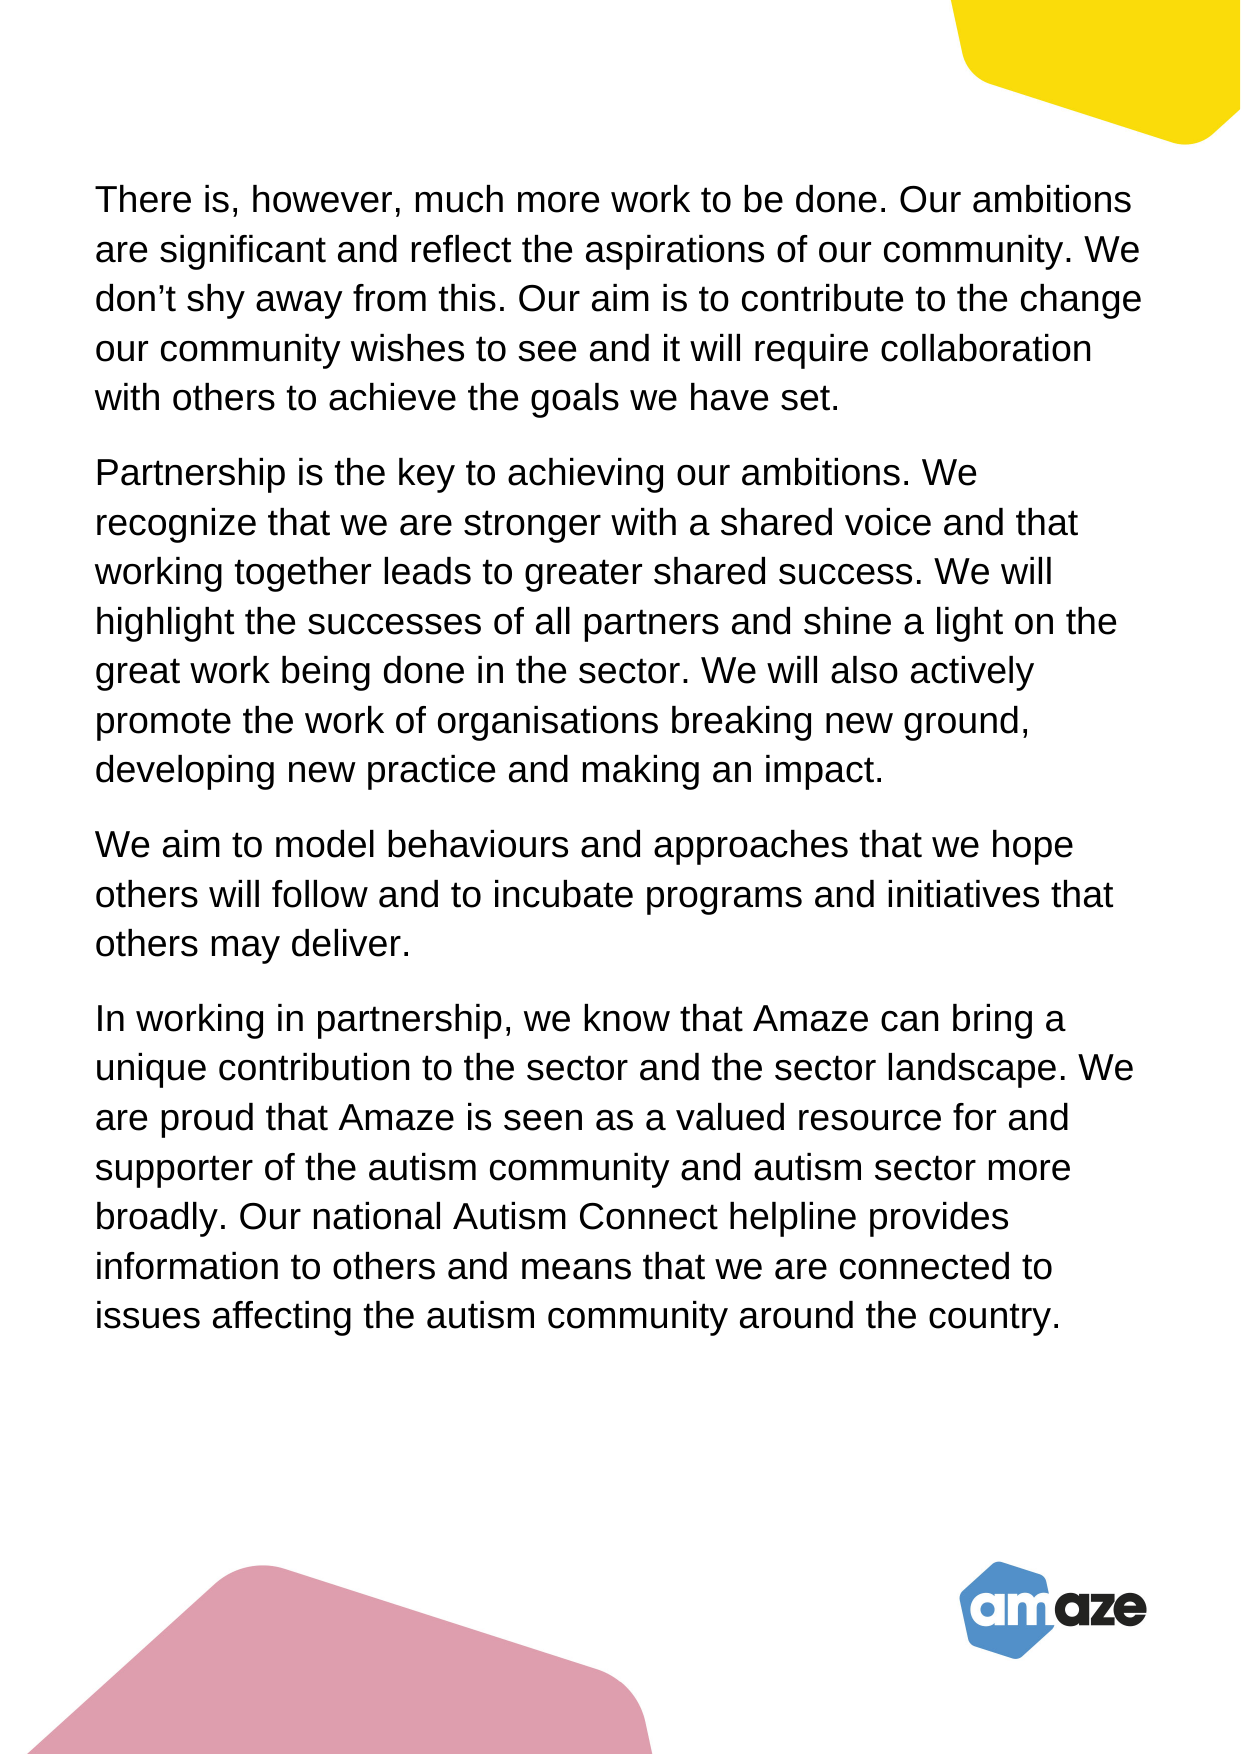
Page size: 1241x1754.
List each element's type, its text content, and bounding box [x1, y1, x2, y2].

text There is, however, much more work to be done. Our ambitions are significant and reflect the aspirations of our community. We don’t shy away from this. Our aim is to contribute to the change our community wishes to see and it will require collaboration with others to achieve the goals we have set. [94, 177, 1146, 419]
text We aim to model behaviours and approaches that we hope others will follow and to incubate programs and initiatives that others may deliver. [94, 822, 1146, 964]
picture [0, 0, 1241, 1754]
text Partnership is the key to achieving our ambitions. We recognize that we are stronger with a shared voice and that working together leads to greater shared success. We will highlight the successes of all partners and shine a light on the great work being done in the sector. We will also actively promote the work of organisations breaking new ground, developing new practice and making an impact. [94, 450, 1146, 791]
text In working in partnership, we know that Amaze can bring a unique contribution to the sector and the sector landscape. We are proud that Amaze is seen as a valued resource for and supporter of the autism community and autism sector more broadly. Our national Autism Connect helpline provides information to others and means that we are connected to issues affecting the autism community around the country. [94, 996, 1146, 1337]
